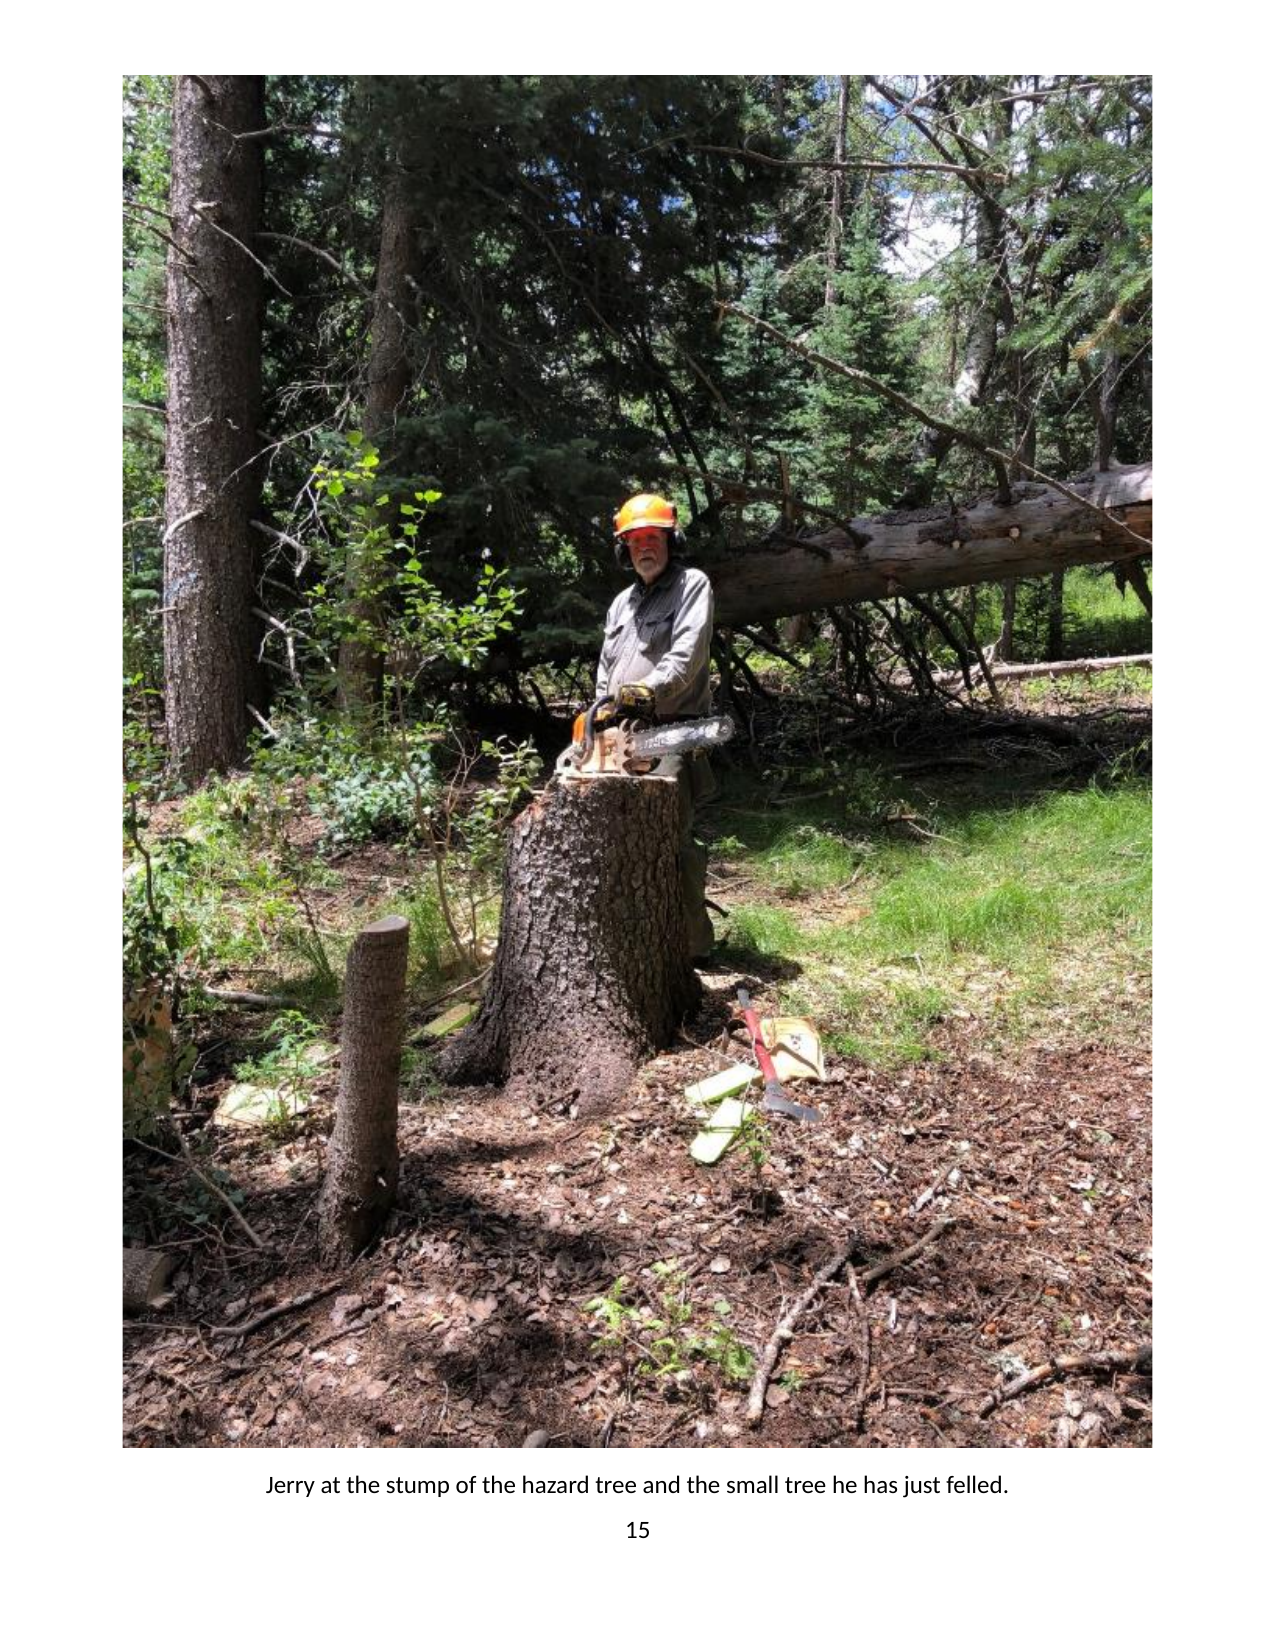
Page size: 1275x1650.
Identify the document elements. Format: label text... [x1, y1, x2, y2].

text Jerry at the stump of the hazard tree and the small tree he has just felled. [75, 1469, 1200, 1499]
picture [122, 75, 1153, 1448]
